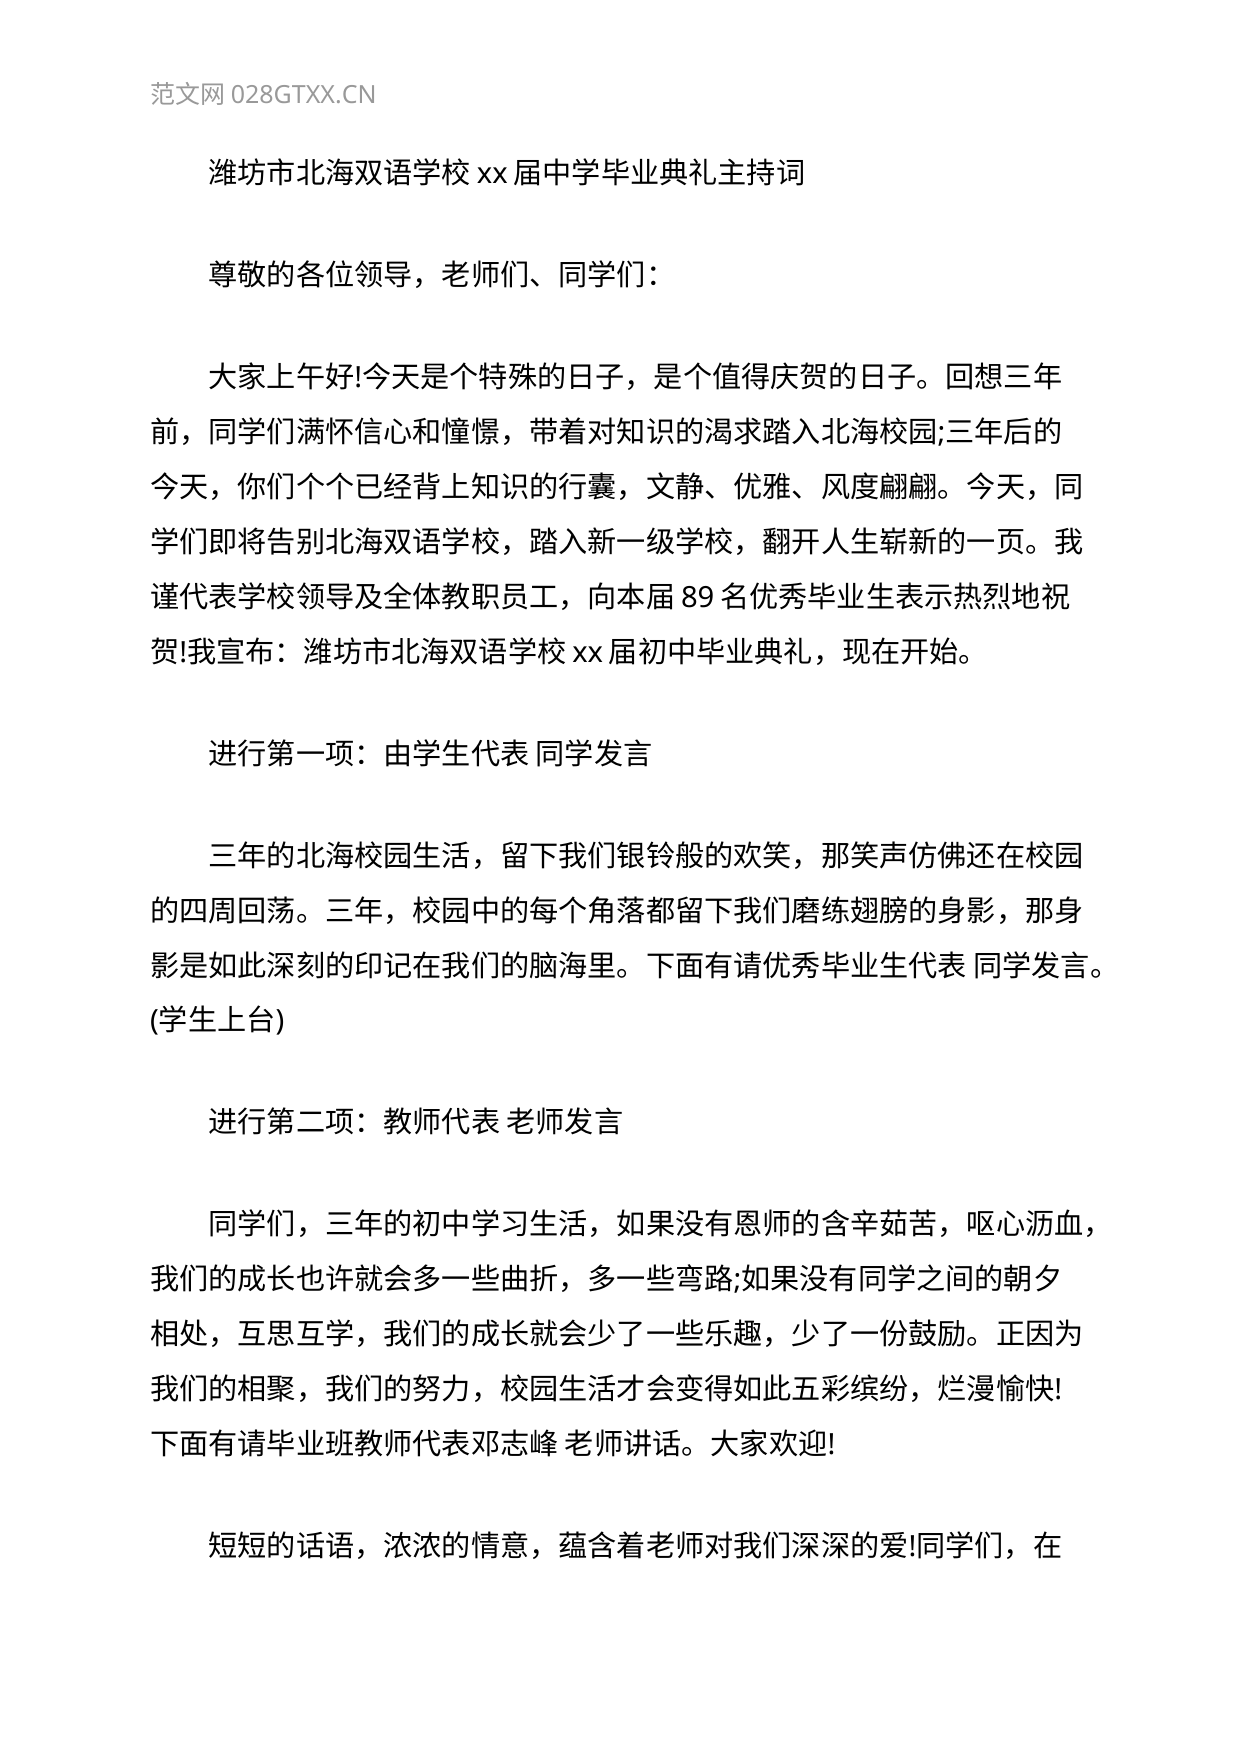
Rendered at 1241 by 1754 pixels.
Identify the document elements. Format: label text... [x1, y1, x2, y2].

text 进行第一项：由学生代表 同学发言 [150, 731, 1090, 773]
text 尊敬的各位领导，老师们、同学们： [150, 252, 1090, 294]
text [150, 1522, 1090, 1565]
text 进行第二项：教师代表 老师发言 [150, 1099, 1090, 1141]
text 三年的北海校园生活，留下我们银铃般的欢笑，那笑声仿佛还在校园的四周回荡。三年，校园中的每个角落都留下我们磨练翅膀的身影，那身影是如此深刻的印记在我们的脑海里。下面有请优秀毕业生代表 同学发言。(学生上台) [150, 832, 1090, 1039]
text 大家上午好!今天是个特殊的日子，是个值得庆贺的日子。回想三年前，同学们满怀信心和憧憬，带着对知识的渴求踏入北海校园;三年后的今天，你们个个已经背上知识的行囊，文静、优雅、风度翩翩。今天，同学们即将告别北海双语学校，踏入新一级学校，翻开人生崭新的一页。我谨代表学校领导及全体教职员工，向本届89名优秀毕业生表示热烈地祝贺!我宣布：潍坊市北海双语学校xx届初中毕业典礼，现在开始。 [150, 354, 1090, 671]
text 潍坊市北海双语学校xx届中学毕业典礼主持词 [150, 150, 1090, 192]
text 同学们，三年的初中学习生活，如果没有恩师的含辛茹苦，呕心沥血，我们的成长也许就会多一些曲折，多一些弯路;如果没有同学之间的朝夕相处，互思互学，我们的成长就会少了一些乐趣，少了一份鼓励。正因为我们的相聚，我们的努力，校园生活才会变得如此五彩缤纷，烂漫愉快!下面有请毕业班教师代表邓志峰 老师讲话。大家欢迎! [150, 1201, 1090, 1463]
